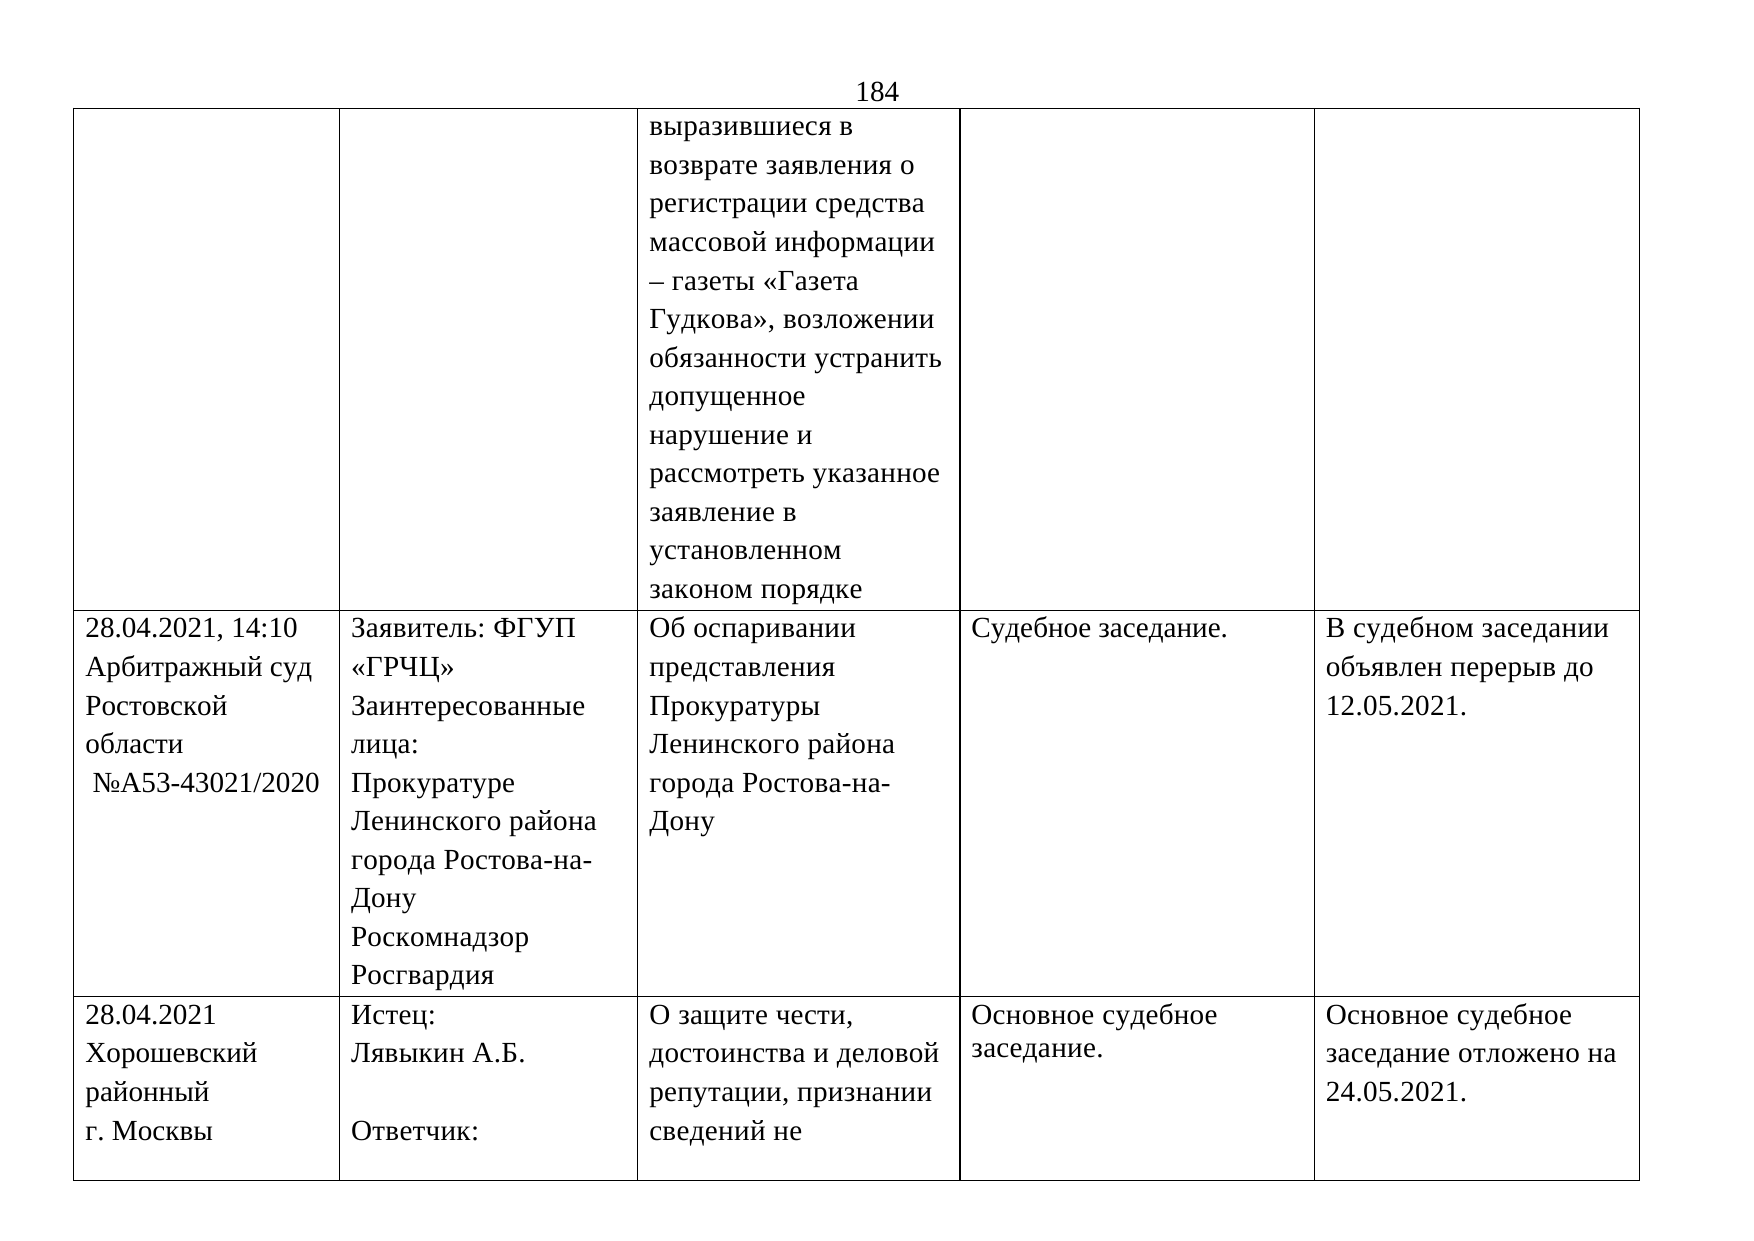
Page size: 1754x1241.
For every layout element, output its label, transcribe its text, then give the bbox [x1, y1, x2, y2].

table_cell Заявитель: ФГУП «ГРЧЦ» Заинтересованные лица: Прокуратуре Ленинского района города Ростова-на-Дону Роскомнадзор Росгвардия [340, 611, 637, 996]
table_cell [638, 109, 959, 609]
table_cell Судебное заседание. [961, 611, 1314, 996]
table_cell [1315, 997, 1639, 1180]
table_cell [340, 997, 637, 1180]
table_cell В судебном заседании объявлен перерыв до 12.05.2021. [1315, 611, 1639, 996]
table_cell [638, 997, 959, 1180]
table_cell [961, 997, 1314, 1180]
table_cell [74, 997, 339, 1180]
table_cell Об оспаривании представления Прокуратуры Ленинского района города Ростова-на-Дону [638, 611, 959, 996]
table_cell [961, 109, 1314, 609]
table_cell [1315, 109, 1639, 609]
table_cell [74, 109, 339, 609]
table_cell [340, 109, 637, 609]
table_cell 28.04.2021, 14:10 Арбитражный суд Ростовской области №А53-43021/2020 [74, 611, 339, 996]
